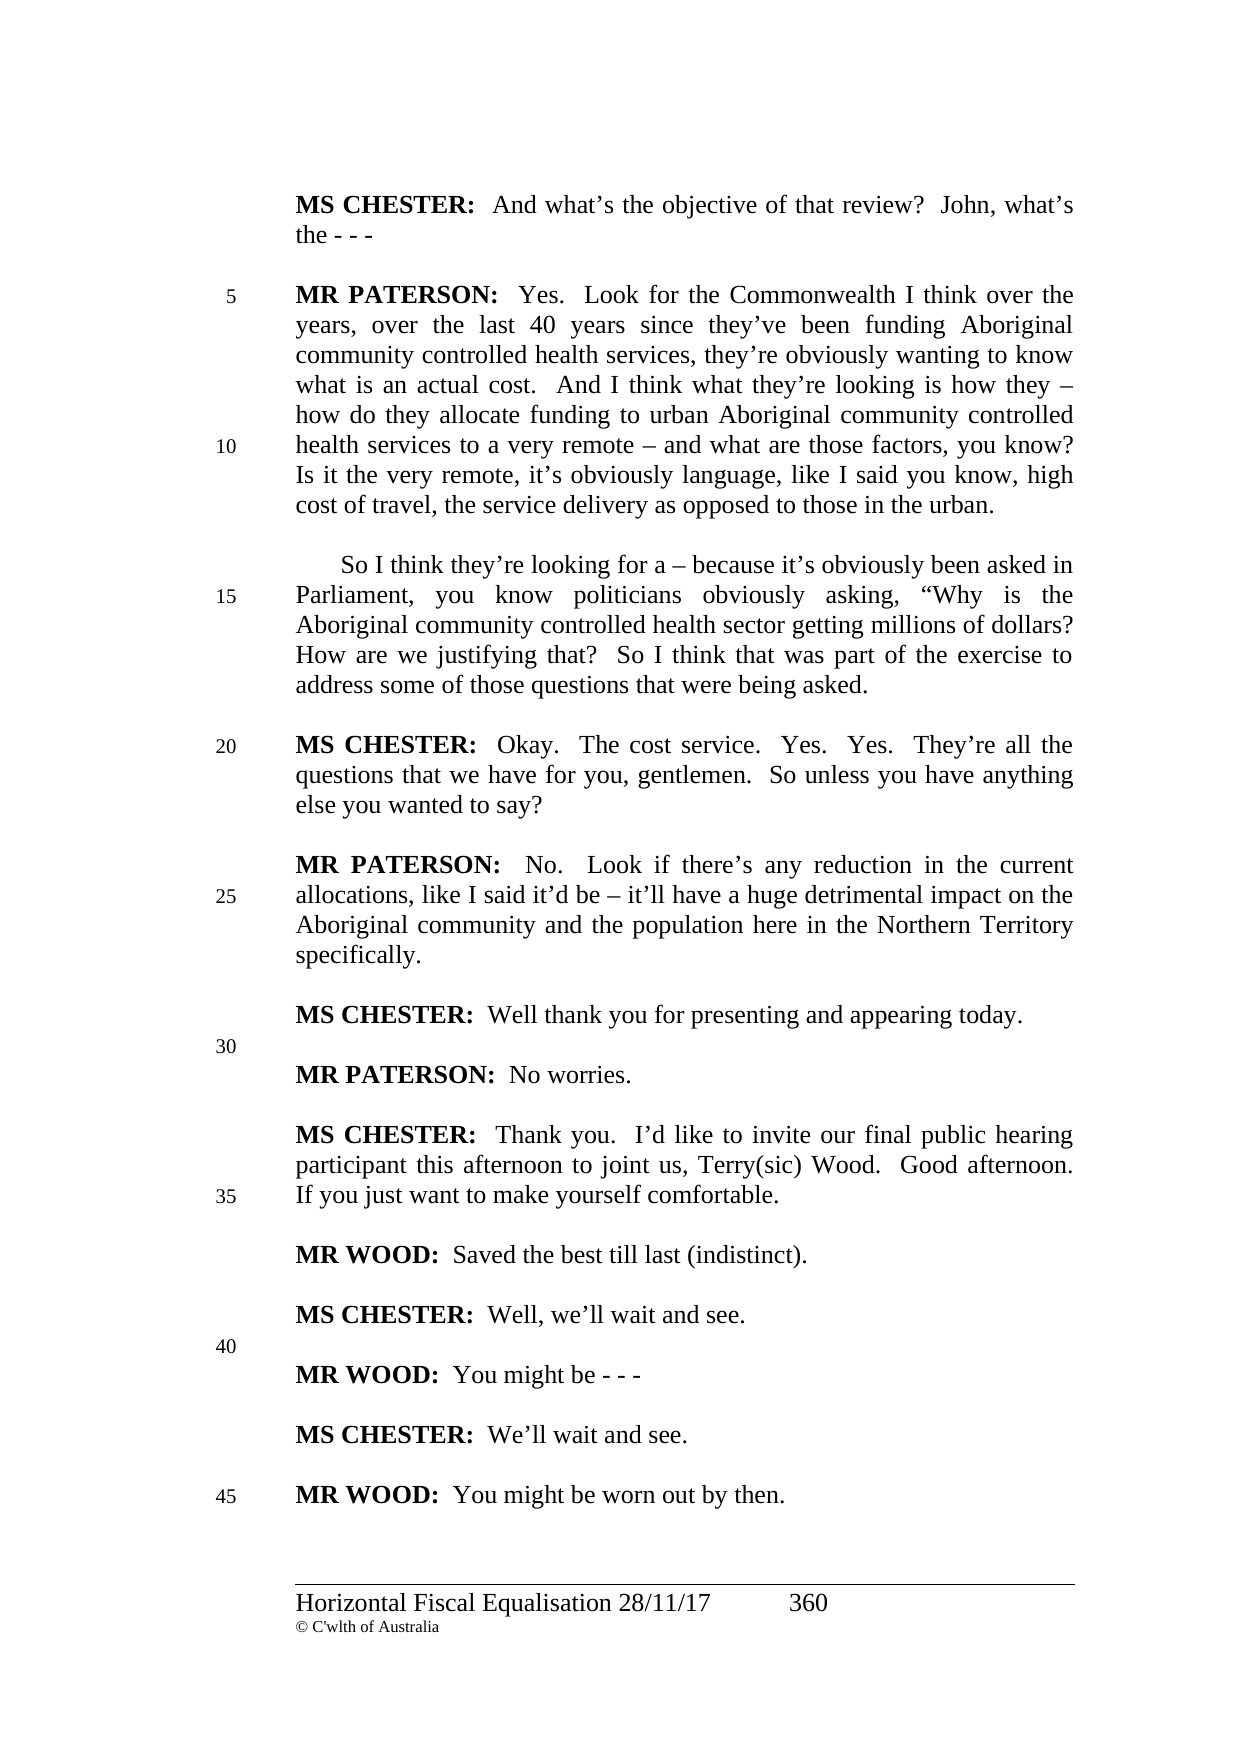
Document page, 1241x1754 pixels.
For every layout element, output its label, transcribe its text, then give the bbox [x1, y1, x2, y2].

text So I think they’re looking for a – because it’s obviously been asked in Parliament, you know politicians obviously asking, “Why is the Aboriginal community controlled health sector getting millions of dollars? How are we justifying that? So I think that was part of the exercise to address some of those questions that were being asked. [295, 549, 1075, 699]
text MR PATERSON: Yes. Look for the Commonwealth I think over the years, over the last 40 years since they’ve been funding Aboriginal community controlled health services, they’re obviously wanting to know what is an actual cost. And I think what they’re looking is how they – how do they allocate funding to urban Aboriginal community controlled health services to a very remote – and what are those factors, you know? Is it the very remote, it’s obviously language, like I said you know, high cost of travel, the service delivery as opposed to those in the urban. [295, 279, 1075, 519]
text MR PATERSON: No. Look if there’s any reduction in the current allocations, like I said it’d be – it’ll have a huge detrimental impact on the Aboriginal community and the population here in the Northern Territory specifically. [295, 849, 1075, 969]
text MR WOOD: Saved the best till last (indistinct). [295, 1239, 1075, 1269]
text MR WOOD: You might be - - - [295, 1359, 1075, 1389]
text MS CHESTER: We’ll wait and see. [295, 1419, 1075, 1449]
text MR PATERSON: No worries. [295, 1059, 1075, 1089]
text MS CHESTER: Well thank you for presenting and appearing today. [295, 999, 1075, 1029]
text MR WOOD: You might be worn out by then. [295, 1479, 1075, 1509]
text MS CHESTER: Okay. The cost service. Yes. Yes. They’re all the questions that we have for you, gentlemen. So unless you have anything else you wanted to say? [295, 729, 1075, 819]
text MS CHESTER: And what’s the objective of that review? John, what’s the - - - [295, 189, 1075, 249]
text MS CHESTER: Well, we’ll wait and see. [295, 1299, 1075, 1329]
text MS CHESTER: Thank you. I’d like to invite our final public hearing participant this afternoon to joint us, Terry(sic) Wood. Good afternoon. If you just want to make yourself comfortable. [295, 1119, 1075, 1209]
